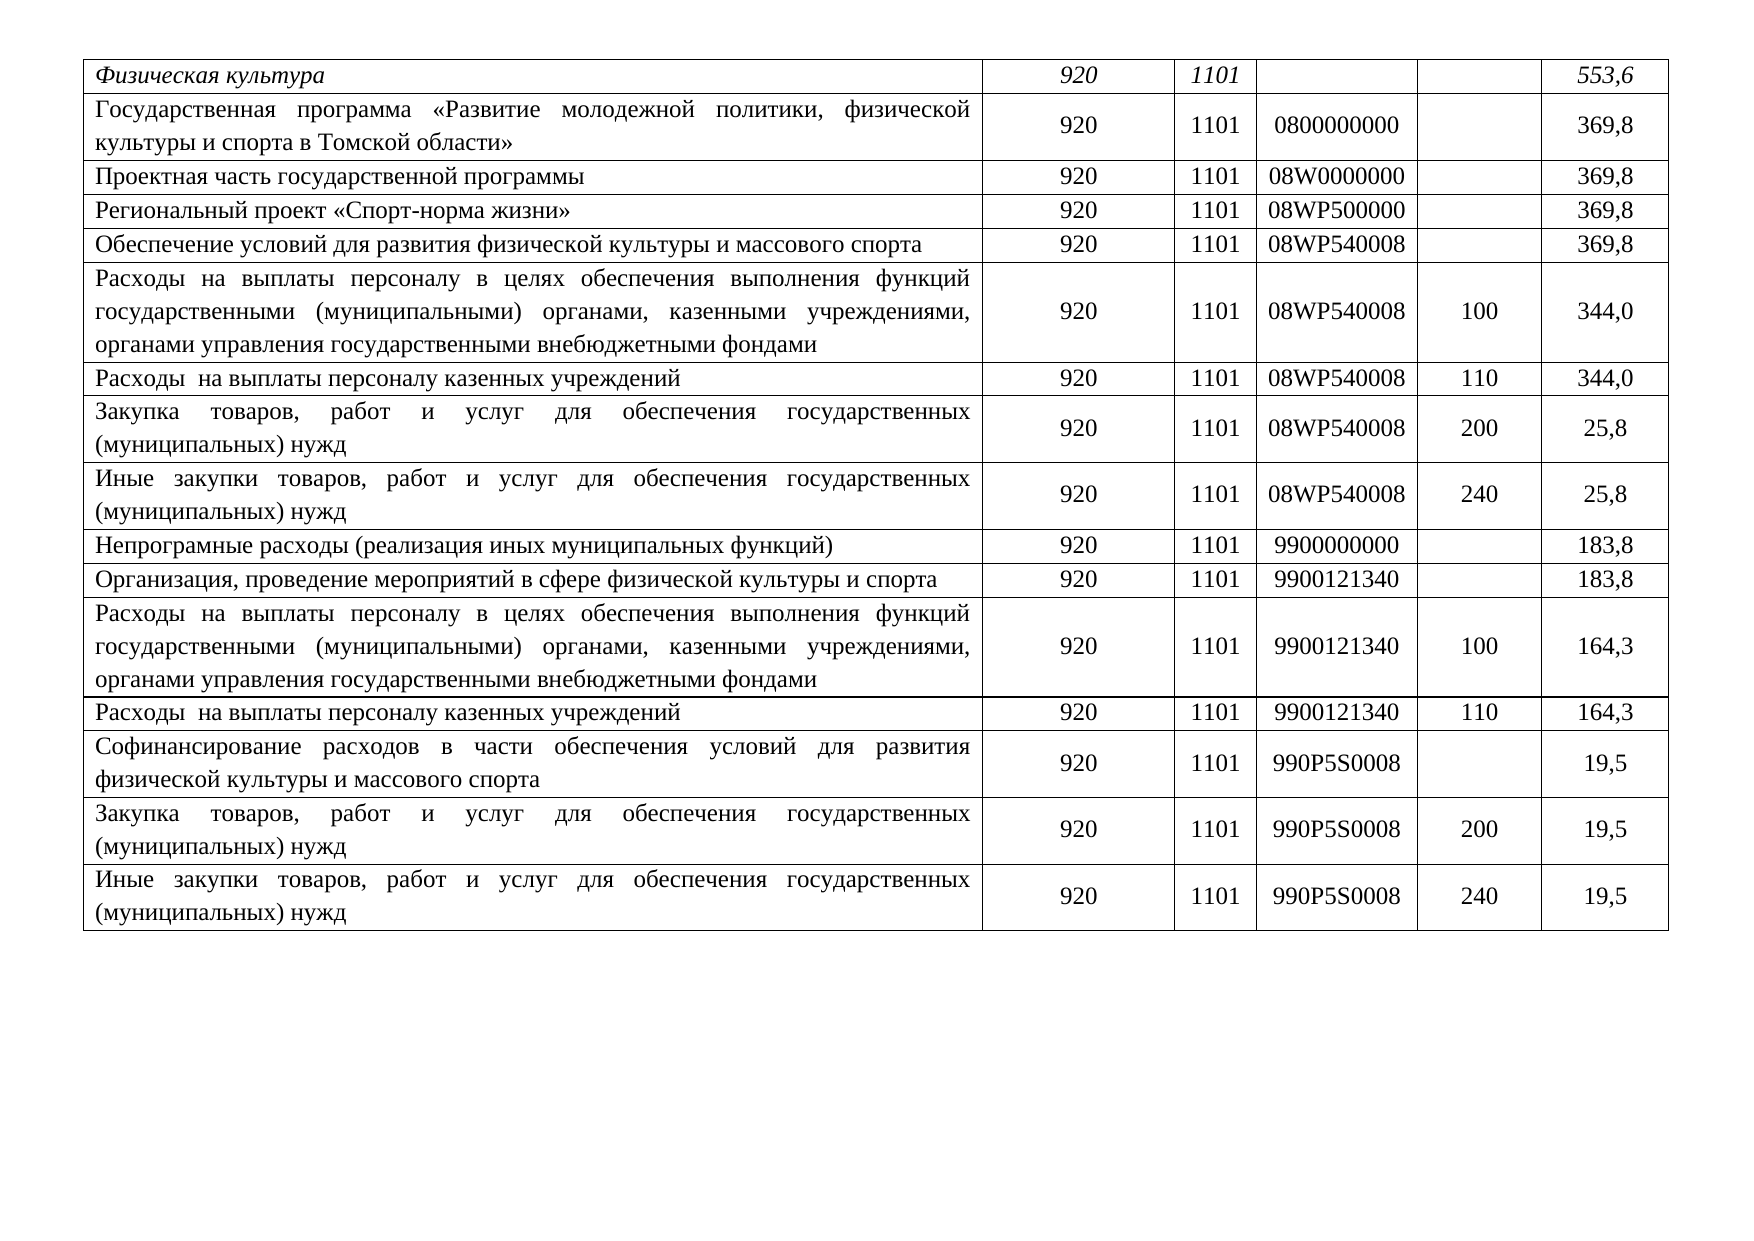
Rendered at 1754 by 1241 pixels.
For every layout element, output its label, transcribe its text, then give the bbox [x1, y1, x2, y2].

table_cell Расходы на выплаты персоналу казенных учреждений [84, 363, 982, 395]
table_cell 200 [1418, 798, 1541, 863]
table_cell 110 [1418, 363, 1541, 395]
table_cell 9900121340 [1257, 698, 1417, 730]
table_cell 1101 [1175, 60, 1256, 93]
table_cell 1101 [1175, 798, 1256, 863]
table_cell 920 [983, 195, 1174, 228]
table_cell 920 [983, 698, 1174, 730]
table_cell 1101 [1175, 263, 1256, 362]
table_cell 369,8 [1542, 229, 1668, 262]
table_cell 990Р5S0008 [1257, 865, 1417, 930]
table_cell 1101 [1175, 564, 1256, 597]
table_cell 920 [983, 865, 1174, 930]
table_cell Иные закупки товаров, работ и услуг для обеспечения государственных (муниципальных) нужд [84, 463, 982, 529]
table_cell 0800000000 [1257, 94, 1417, 160]
table_cell 19,5 [1542, 865, 1668, 930]
table_cell 19,5 [1542, 798, 1668, 863]
table_cell Региональный проект «Спорт-норма жизни» [84, 195, 982, 228]
table_cell 1101 [1175, 396, 1256, 462]
table_cell 920 [983, 564, 1174, 597]
table_cell Расходы на выплаты персоналу в целях обеспечения выполнения функций государственными (муниципальными) органами, казенными учреждениями, органами управления государственными внебюджетными фондами [84, 598, 982, 696]
table_cell Расходы на выплаты персоналу в целях обеспечения выполнения функций государственными (муниципальными) органами, казенными учреждениями, органами управления государственными внебюджетными фондами [84, 263, 982, 362]
table_cell 920 [983, 463, 1174, 529]
table_cell 25,8 [1542, 396, 1668, 462]
table_cell 08WР540008 [1257, 396, 1417, 462]
table_cell 08WР540008 [1257, 363, 1417, 395]
table_cell [1418, 94, 1541, 160]
table_cell [1418, 195, 1541, 228]
table_cell 08WР540008 [1257, 229, 1417, 262]
table_cell Непрограмные расходы (реализация иных муниципальных функций) [84, 530, 982, 563]
table_cell 1101 [1175, 698, 1256, 730]
table_cell 920 [983, 598, 1174, 696]
table_cell Расходы на выплаты персоналу казенных учреждений [84, 698, 982, 730]
table_cell 920 [983, 396, 1174, 462]
table_cell [1257, 60, 1417, 93]
table_cell [1418, 229, 1541, 262]
table_cell 920 [983, 798, 1174, 863]
table_cell 369,8 [1542, 161, 1668, 194]
table_cell 1101 [1175, 865, 1256, 930]
table_cell 240 [1418, 865, 1541, 930]
table_cell 1101 [1175, 195, 1256, 228]
table_cell [1418, 161, 1541, 194]
table_cell Софинансирование расходов в части обеспечения условий для развития физической культуры и массового спорта [84, 731, 982, 797]
table_cell 9900000000 [1257, 530, 1417, 563]
table_cell Физическая культура [84, 60, 982, 93]
table_cell 920 [983, 60, 1174, 93]
table_cell 369,8 [1542, 94, 1668, 160]
table_cell 164,3 [1542, 598, 1668, 696]
table_cell 1101 [1175, 530, 1256, 563]
table_cell 344,0 [1542, 363, 1668, 395]
table_cell 920 [983, 363, 1174, 395]
table_cell 920 [983, 94, 1174, 160]
table_cell [1418, 731, 1541, 797]
table_cell Иные закупки товаров, работ и услуг для обеспечения государственных (муниципальных) нужд [84, 865, 982, 930]
table_cell 1101 [1175, 731, 1256, 797]
table_cell Закупка товаров, работ и услуг для обеспечения государственных (муниципальных) нужд [84, 396, 982, 462]
table_cell 1101 [1175, 363, 1256, 395]
table_cell 990Р5S0008 [1257, 731, 1417, 797]
table_cell Государственная программа «Развитие молодежной политики, физической культуры и спорта в Томской области» [84, 94, 982, 160]
table_cell 19,5 [1542, 731, 1668, 797]
table_cell 1101 [1175, 463, 1256, 529]
table_cell 1101 [1175, 94, 1256, 160]
table_cell 110 [1418, 698, 1541, 730]
table_cell 25,8 [1542, 463, 1668, 529]
table_cell Организация, проведение мероприятий в сфере физической культуры и спорта [84, 564, 982, 597]
table_cell 920 [983, 263, 1174, 362]
table_cell 990Р5S0008 [1257, 798, 1417, 863]
table_cell 164,3 [1542, 698, 1668, 730]
table_cell [1418, 564, 1541, 597]
table_cell 553,6 [1542, 60, 1668, 93]
table_cell 1101 [1175, 598, 1256, 696]
table_cell 183,8 [1542, 564, 1668, 597]
table_cell 200 [1418, 396, 1541, 462]
table_cell 9900121340 [1257, 598, 1417, 696]
table_cell 920 [983, 530, 1174, 563]
table_cell 9900121340 [1257, 564, 1417, 597]
table_cell 369,8 [1542, 195, 1668, 228]
table_cell Обеспечение условий для развития физической культуры и массового спорта [84, 229, 982, 262]
table_cell Проектная часть государственной программы [84, 161, 982, 194]
table_cell 08WР540008 [1257, 263, 1417, 362]
table_cell 240 [1418, 463, 1541, 529]
table_cell 920 [983, 161, 1174, 194]
table_cell [1418, 60, 1541, 93]
table_cell 100 [1418, 598, 1541, 696]
table_cell Закупка товаров, работ и услуг для обеспечения государственных (муниципальных) нужд [84, 798, 982, 863]
table_cell 183,8 [1542, 530, 1668, 563]
table_cell 1101 [1175, 229, 1256, 262]
table_cell 100 [1418, 263, 1541, 362]
table_cell 344,0 [1542, 263, 1668, 362]
table_cell 920 [983, 731, 1174, 797]
table_cell 08W0000000 [1257, 161, 1417, 194]
table_cell 08WР500000 [1257, 195, 1417, 228]
table_cell 1101 [1175, 161, 1256, 194]
table_cell 08WР540008 [1257, 463, 1417, 529]
table_cell [1418, 530, 1541, 563]
table_cell 920 [983, 229, 1174, 262]
